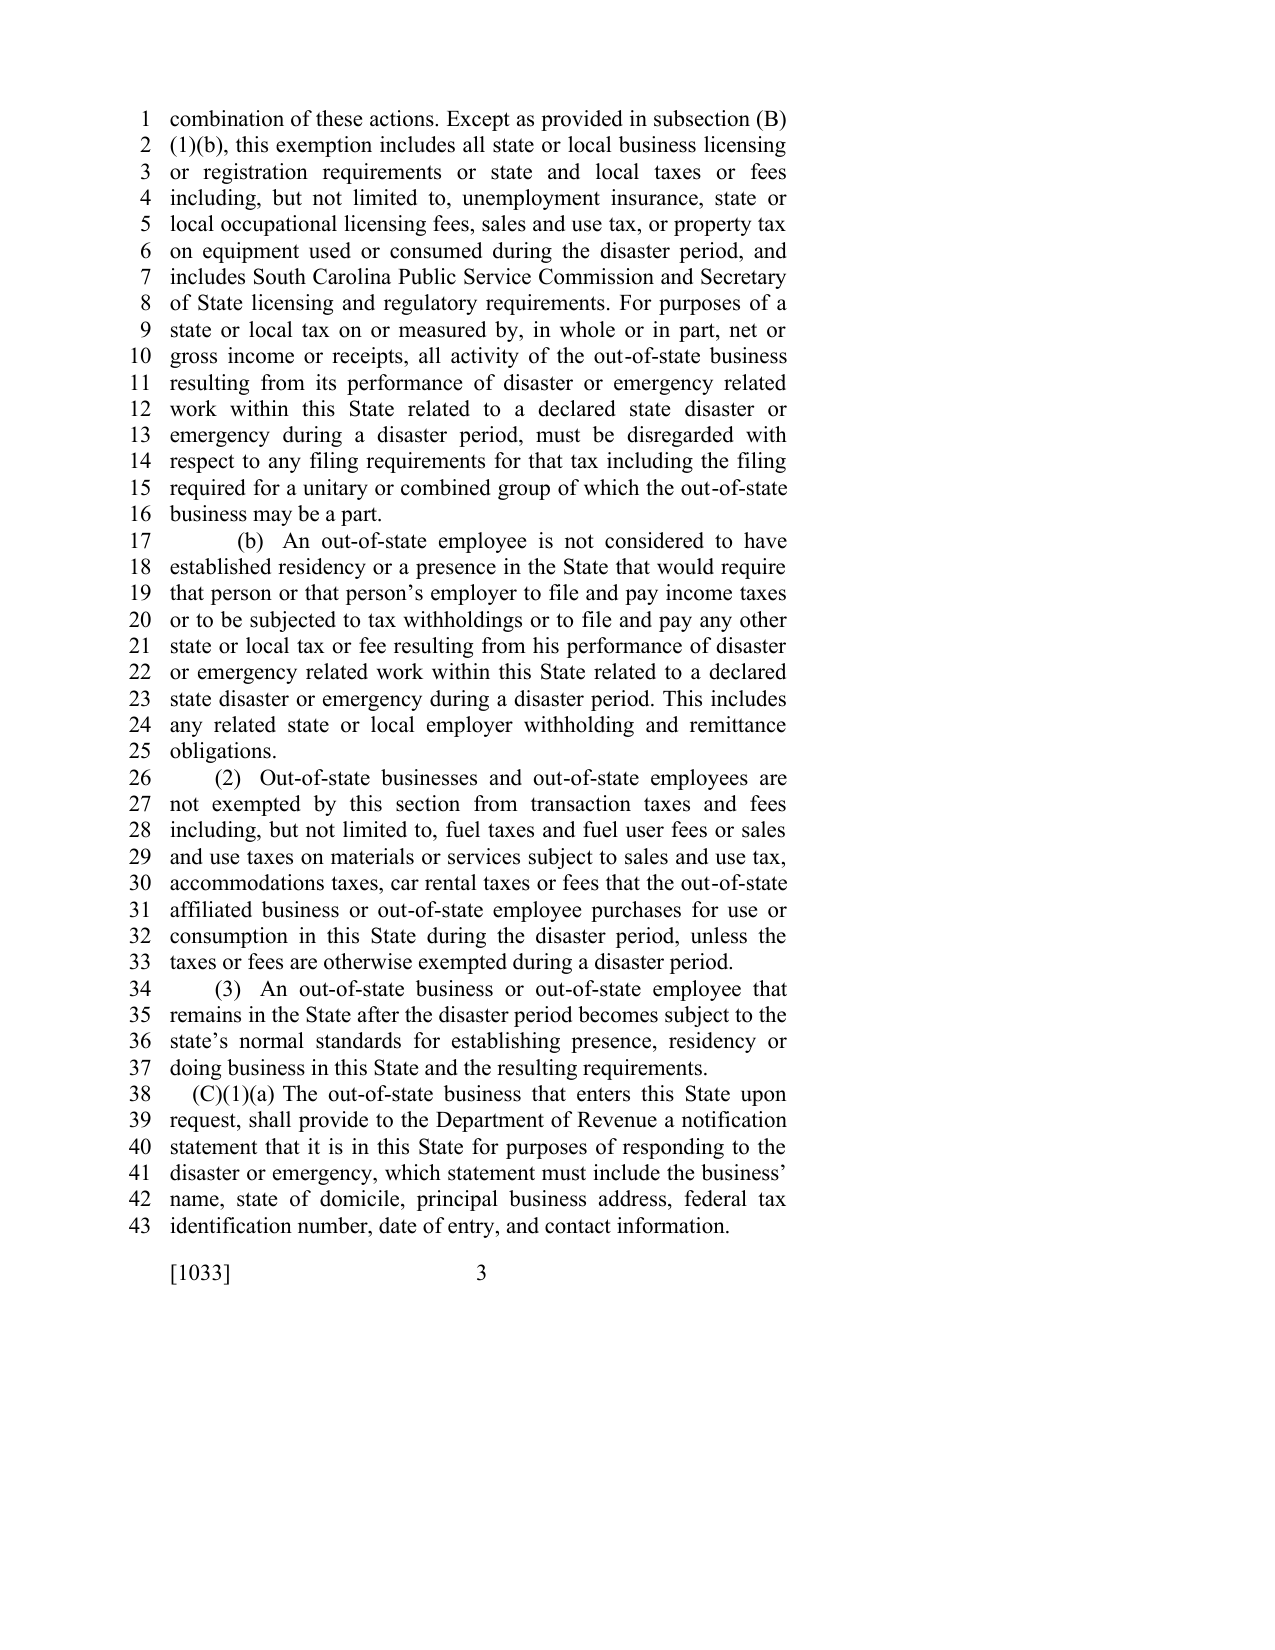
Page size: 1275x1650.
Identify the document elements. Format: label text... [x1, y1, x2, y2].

text (3) An out-of-state business or out-of-state employee that remains in the State after the disaster period becomes subject to the state’s normal standards for establishing presence, residency or doing business in this State and the resulting requirements. [169, 975, 787, 1080]
text (C)(1)(a) The out-of-state business that enters this State upon request, shall provide to the Department of Revenue a notification statement that it is in this State for purposes of responding to the disaster or emergency, which statement must include the business’ name, state of domicile, principal business address, federal tax identification number, date of entry, and contact information. [169, 1080, 787, 1238]
text (2) Out-of-state businesses and out-of-state employees are not exempted by this section from transaction taxes and fees including, but not limited to, fuel taxes and fuel user fees or sales and use taxes on materials or services subject to sales and use tax, accommodations taxes, car rental taxes or fees that the out-of-state affiliated business or out-of-state employee purchases for use or consumption in this State during the disaster period, unless the taxes or fees are otherwise exempted during a disaster period. [169, 764, 787, 975]
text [169, 105, 787, 527]
text (b) An out-of-state employee is not considered to have established residency or a presence in the State that would require that person or that person’s employer to file and pay income taxes or to be subjected to tax withholdings or to file and pay any other state or local tax or fee resulting from his performance of disaster or emergency related work within this State related to a declared state disaster or emergency during a disaster period. This includes any related state or local employer withholding and remittance obligations. [169, 527, 787, 764]
